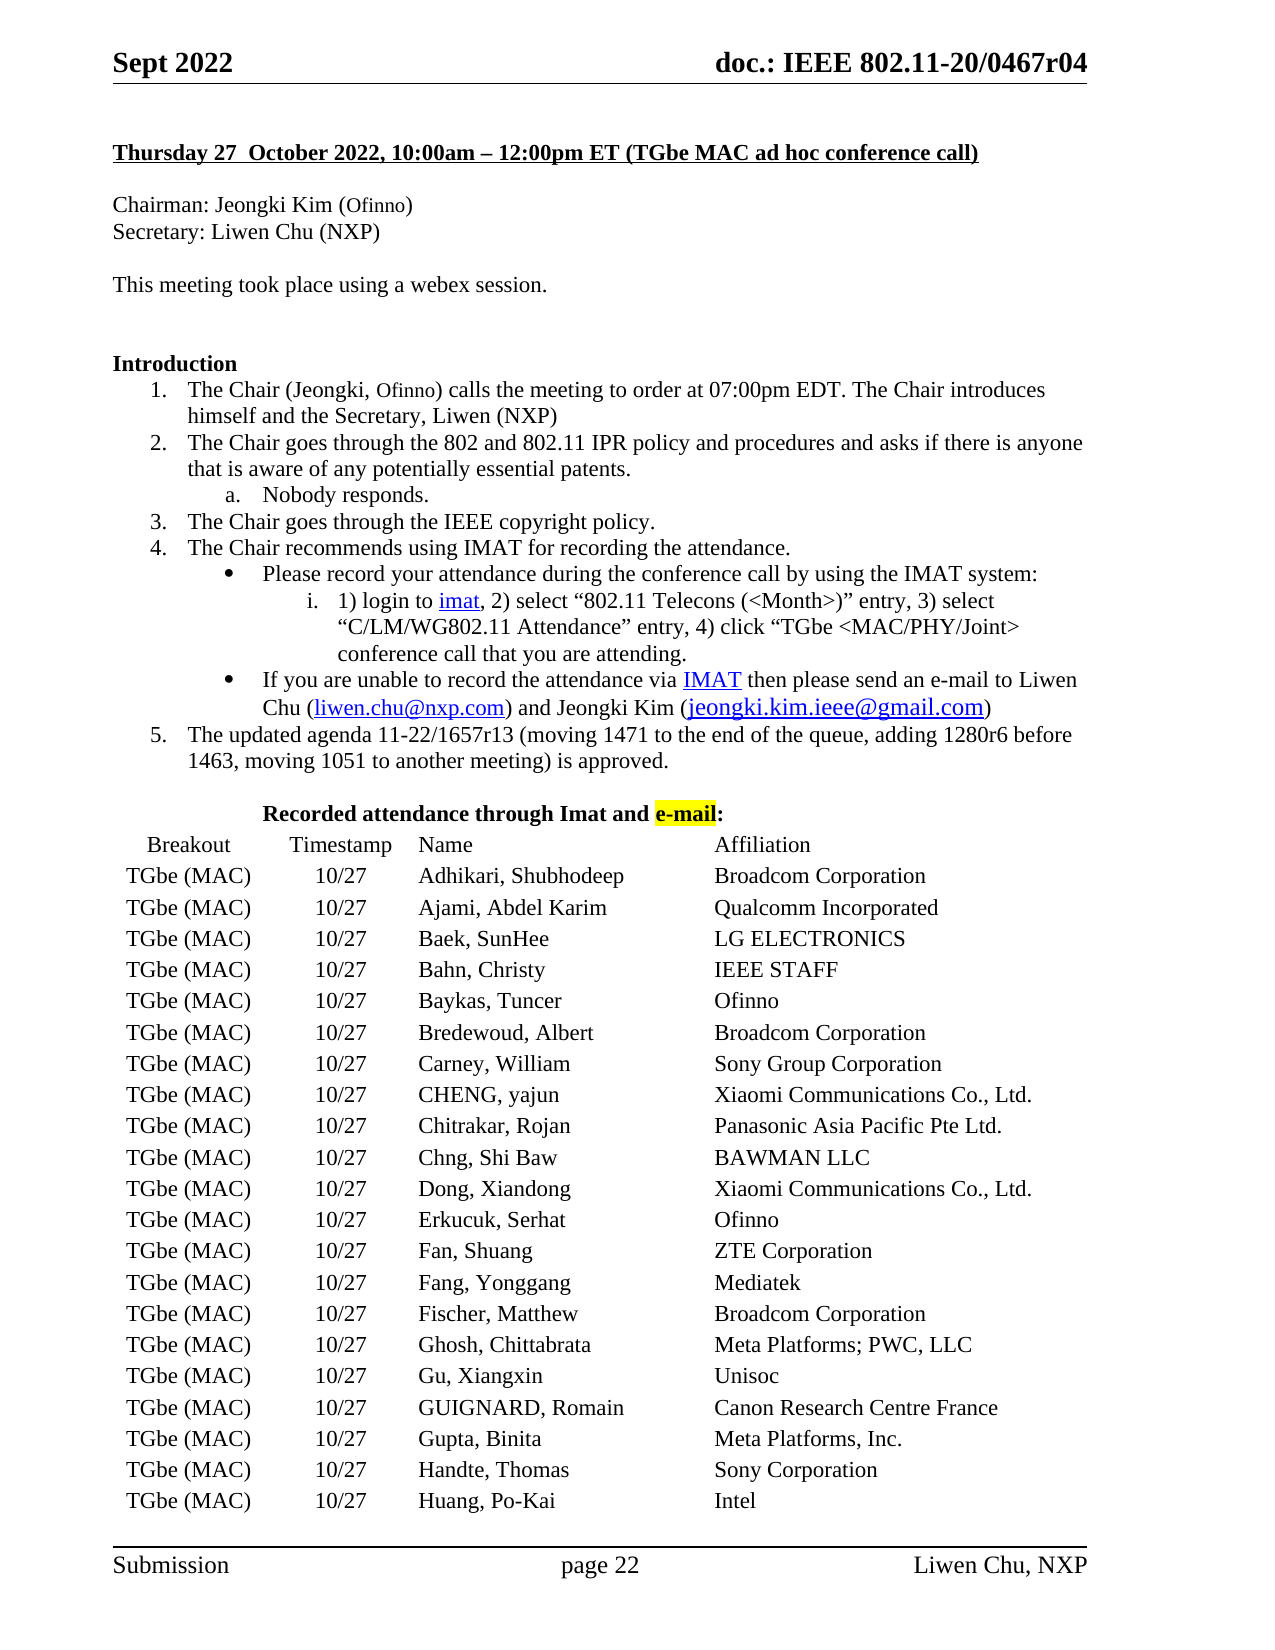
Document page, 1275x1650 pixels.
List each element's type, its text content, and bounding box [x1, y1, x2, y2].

table_cell TGbe (MAC) [113, 1170, 264, 1201]
list 1) login to imat, 2) select “802.11 Telecons (<Month>)” entry, 3) select “C/LM/WG802.11 Attendance” entry, 4) click “TGbe <MAC/PHY/Joint> conference call that you are attending. [319, 587, 1087, 666]
text Chairman: Jeongki Kim (Ofinno) [112, 192, 1087, 218]
table_cell Sony Corporation [713, 1451, 1273, 1483]
list The Chair goes through the 802 and 802.11 IPR policy and procedures and asks if there is anyone that is aware of any potentially essential patents. [150, 429, 1087, 481]
table_cell 10/27 [265, 1451, 417, 1483]
table_cell TGbe (MAC) [113, 1420, 264, 1451]
table_cell 10/27 [265, 920, 417, 951]
table_cell TGbe (MAC) [113, 1264, 264, 1295]
table_cell Ofinno [713, 983, 1273, 1014]
table_cell Fischer, Matthew [417, 1295, 712, 1326]
table_cell 10/27 [265, 1201, 417, 1233]
table_header Timestamp [265, 826, 417, 858]
list If you are unable to record the attendance via IMAT then please send an e-mail to Liwen Chu (liwen.chu@nxp.com) and Jeongki Kim (jeongki.kim.ieee@gmail.com) [225, 666, 1087, 721]
table_cell Ajami, Abdel Karim [417, 889, 712, 920]
table_cell CHENG, yajun [417, 1076, 712, 1108]
table_cell 10/27 [265, 1420, 417, 1451]
table_cell Mediatek [713, 1264, 1273, 1295]
table_cell Meta Platforms, Inc. [713, 1420, 1273, 1451]
table_cell TGbe (MAC) [113, 1045, 264, 1076]
table_cell TGbe (MAC) [113, 858, 264, 889]
table_cell TGbe (MAC) [113, 1451, 264, 1483]
text Recorded attendance through Imat and e-mail: [262, 774, 1087, 826]
table_cell 10/27 [265, 858, 417, 889]
table_cell TGbe (MAC) [113, 1358, 264, 1389]
table_cell Xiaomi Communications Co., Ltd. [713, 1076, 1273, 1108]
table_cell TGbe (MAC) [113, 1201, 264, 1233]
table_cell Bredewoud, Albert [417, 1014, 712, 1045]
table_cell IEEE STAFF [713, 951, 1273, 983]
table_cell 10/27 [265, 1295, 417, 1326]
table_cell Gu, Xiangxin [417, 1358, 712, 1389]
list Nobody responds. [225, 481, 1087, 508]
table_header Breakout [113, 826, 264, 858]
table_cell Broadcom Corporation [713, 1295, 1273, 1326]
table_cell Gupta, Binita [417, 1420, 712, 1451]
table_cell 10/27 [265, 951, 417, 983]
table_header Name [417, 826, 712, 858]
table_cell Chitrakar, Rojan [417, 1108, 712, 1139]
list The updated agenda 11-22/1657r13 (moving 1471 to the end of the queue, adding 1280r6 before 1463, moving 1051 to another meeting) is approved. [150, 721, 1087, 774]
table_cell 10/27 [265, 1045, 417, 1076]
list Please record your attendance during the conference call by using the IMAT system: [225, 561, 1087, 587]
table_cell Broadcom Corporation [713, 858, 1273, 889]
table_cell TGbe (MAC) [113, 951, 264, 983]
table_cell ZTE Corporation [713, 1233, 1273, 1264]
table_header Affiliation [713, 826, 1273, 858]
table_cell 10/27 [265, 1139, 417, 1170]
table_cell Qualcomm Incorporated [713, 889, 1273, 920]
table_cell Huang, Po-Kai [417, 1483, 712, 1514]
table_cell 10/27 [265, 1233, 417, 1264]
table_cell Carney, William [417, 1045, 712, 1076]
table_cell Intel [713, 1483, 1273, 1514]
table_cell 10/27 [265, 1326, 417, 1358]
table_cell TGbe (MAC) [113, 983, 264, 1014]
table_cell Chng, Shi Baw [417, 1139, 712, 1170]
list The Chair goes through the IEEE copyright policy. [150, 508, 1087, 534]
list The Chair (Jeongki, Ofinno) calls the meeting to order at 07:00pm EDT. The Chair introduces himself and the Secretary, Liwen (NXP) [150, 376, 1087, 429]
table_cell 10/27 [265, 1483, 417, 1514]
table_cell TGbe (MAC) [113, 1139, 264, 1170]
table_cell Handte, Thomas [417, 1451, 712, 1483]
table_cell 10/27 [265, 1170, 417, 1201]
text Thursday 27 October 2022, 10:00am – 12:00pm ET (TGbe MAC ad hoc conference call) [112, 139, 1087, 165]
table_cell Canon Research Centre France [713, 1389, 1273, 1420]
table_cell Xiaomi Communications Co., Ltd. [713, 1170, 1273, 1201]
table_cell Baek, SunHee [417, 920, 712, 951]
table_cell TGbe (MAC) [113, 1326, 264, 1358]
table_cell GUIGNARD, Romain [417, 1389, 712, 1420]
table_cell Fan, Shuang [417, 1233, 712, 1264]
table_cell Baykas, Tuncer [417, 983, 712, 1014]
table_cell TGbe (MAC) [113, 1076, 264, 1108]
table_cell TGbe (MAC) [113, 1233, 264, 1264]
table_cell Dong, Xiandong [417, 1170, 712, 1201]
table_cell TGbe (MAC) [113, 1295, 264, 1326]
table_cell 10/27 [265, 1014, 417, 1045]
table_cell 10/27 [265, 983, 417, 1014]
table_cell TGbe (MAC) [113, 920, 264, 951]
table_cell TGbe (MAC) [113, 1014, 264, 1045]
table_cell Bahn, Christy [417, 951, 712, 983]
table_cell Panasonic Asia Pacific Pte Ltd. [713, 1108, 1273, 1139]
table_cell LG ELECTRONICS [713, 920, 1273, 951]
table_cell 10/27 [265, 1108, 417, 1139]
table_cell Erkucuk, Serhat [417, 1201, 712, 1233]
table_cell Ghosh, Chittabrata [417, 1326, 712, 1358]
table_cell Adhikari, Shubhodeep [417, 858, 712, 889]
list The Chair recommends using IMAT for recording the attendance. [150, 534, 1087, 561]
table_cell Fang, Yonggang [417, 1264, 712, 1295]
table_cell 10/27 [265, 889, 417, 920]
text Secretary: Liwen Chu (NXP) [112, 218, 1087, 244]
table_cell BAWMAN LLC [713, 1139, 1273, 1170]
table_cell 10/27 [265, 1264, 417, 1295]
table_cell TGbe (MAC) [113, 1108, 264, 1139]
table_cell 10/27 [265, 1076, 417, 1108]
text This meeting took place using a webex session. [112, 271, 1087, 297]
text Introduction [112, 350, 1087, 376]
table_cell Broadcom Corporation [713, 1014, 1273, 1045]
table_cell 10/27 [265, 1389, 417, 1420]
table_cell TGbe (MAC) [113, 1389, 264, 1420]
table_cell Meta Platforms; PWC, LLC [713, 1326, 1273, 1358]
table_cell TGbe (MAC) [113, 1483, 264, 1514]
table_cell Ofinno [713, 1201, 1273, 1233]
table_cell 10/27 [265, 1358, 417, 1389]
table_cell Sony Group Corporation [713, 1045, 1273, 1076]
table_cell Unisoc [713, 1358, 1273, 1389]
table_cell TGbe (MAC) [113, 889, 264, 920]
